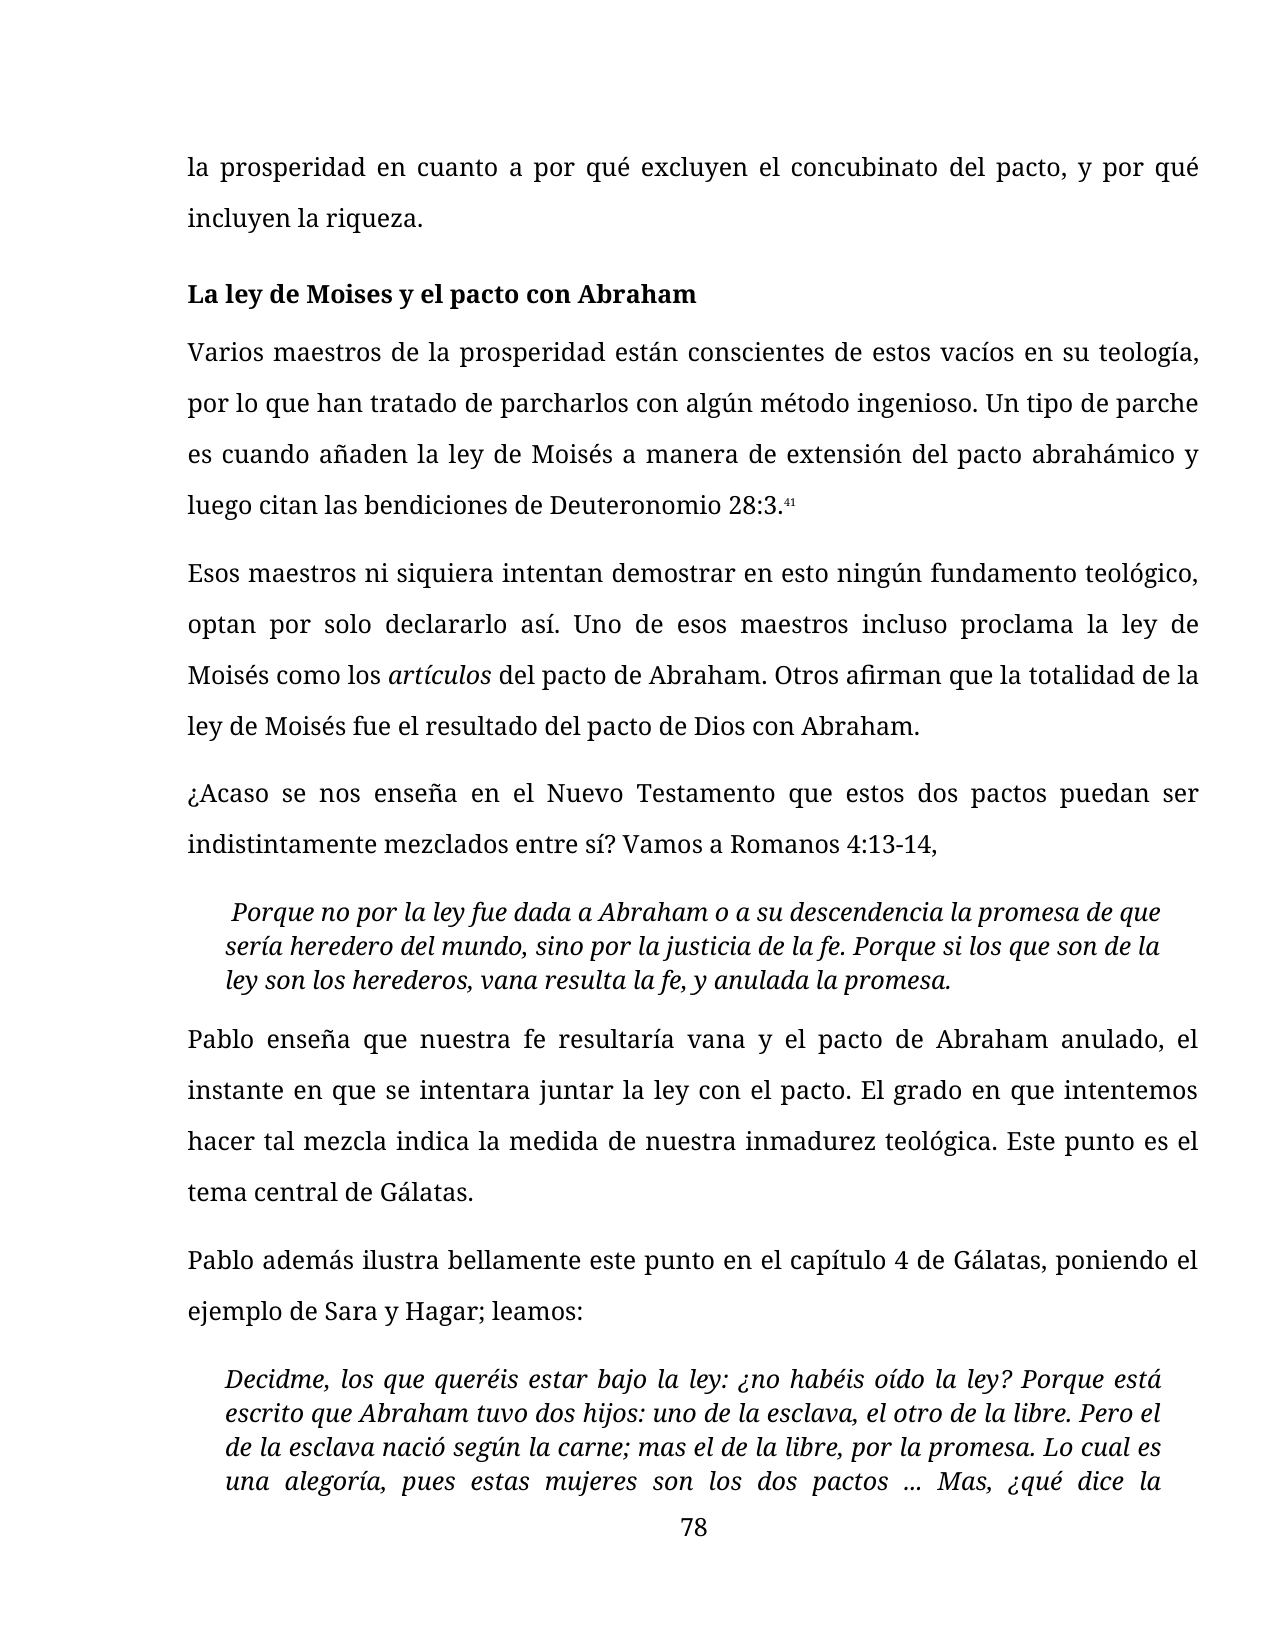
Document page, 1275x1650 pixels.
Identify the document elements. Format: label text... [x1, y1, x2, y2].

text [225, 1362, 1162, 1498]
text Varios maestros de la prosperidad están conscientes de estos vacíos en su teología, por lo que han tratado de parcharlos con algún método ingenioso. Un tipo de parche es cuando añaden la ley de Moisés a manera de extensión del pacto abrahámico y luego citan las bendiciones de Deuteronomio 28:3. [187, 334, 1200, 522]
text Pablo enseña que nuestra fe resultaría vana y el pacto de Abraham anulado, el instante en que se intentara juntar la ley con el pacto. El grado en que intentemos hacer tal mezcla indica la medida de nuestra inmadurez teológica. Este punto es el tema central de Gálatas. [187, 1022, 1200, 1209]
subtitle La ley de Moises y el pacto con Abraham [187, 277, 1200, 311]
text ¿Acaso se nos enseña en el Nuevo Testamento que estos dos pactos puedan ser indistintamente mezclados entre sí? Vamos a Romanos 4:13-14, [187, 776, 1200, 861]
text Porque no por la ley fue dada a Abraham o a su descendencia la promesa de que sería heredero del mundo, sino por la justicia de la fe. Porque si los que son de la ley son los herederos, vana resulta la fe, y anulada la promesa. [225, 895, 1162, 997]
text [187, 150, 1200, 235]
text Pablo además ilustra bellamente este punto en el capítulo 4 de Gálatas, poniendo el ejemplo de Sara y Hagar; leamos: [187, 1243, 1200, 1328]
text Esos maestros ni siquiera intentan demostrar en esto ningún fundamento teológico, optan por solo declararlo así. Uno de esos maestros incluso proclama la ley de Moisés como los artículos del pacto de Abraham. Otros afirman que la totalidad de la ley de Moisés fue el resultado del pacto de Dios con Abraham. [187, 555, 1200, 742]
